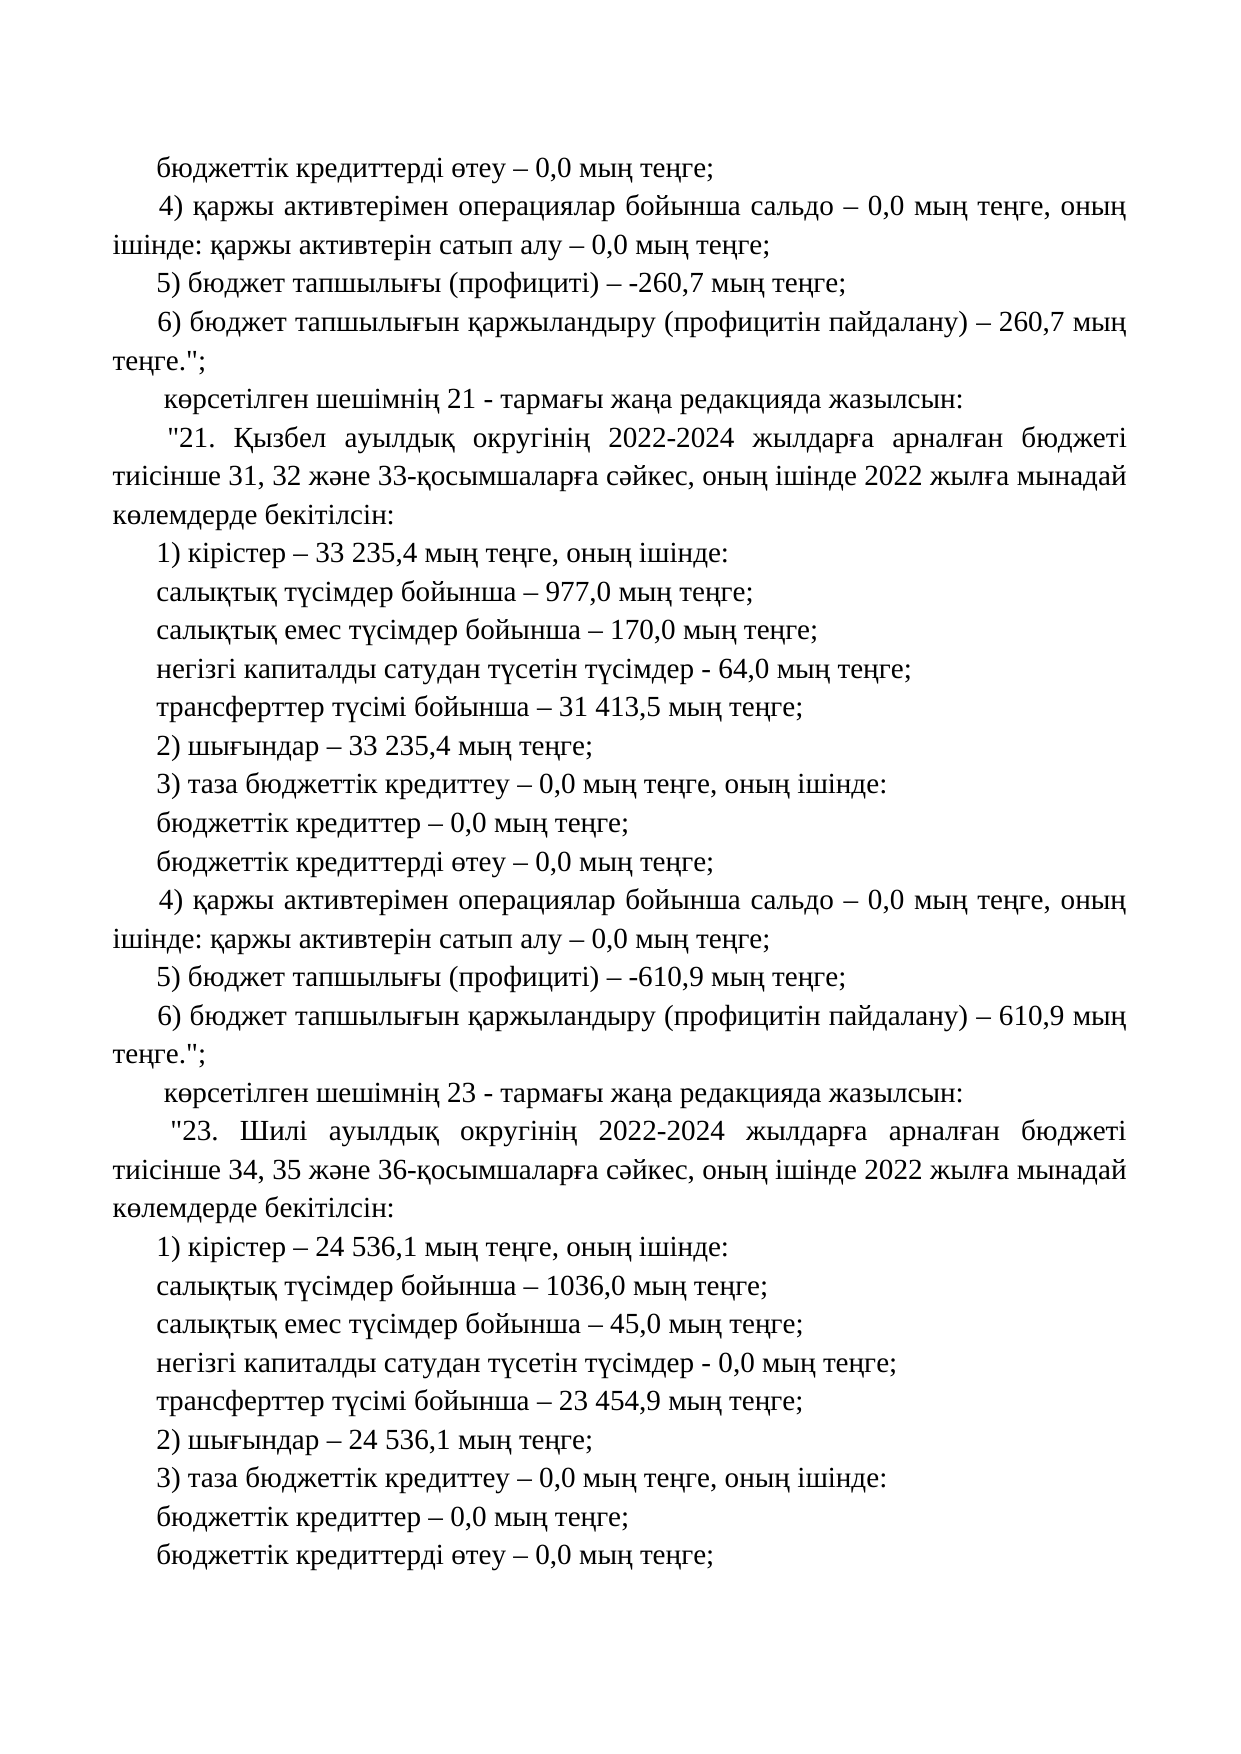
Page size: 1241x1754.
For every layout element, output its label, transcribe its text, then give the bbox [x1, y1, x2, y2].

text 2) шығындар – 24 536,1 мың теңге; [112, 1422, 1128, 1455]
text 4) қаржы активтерімен операциялар бойынша сальдо – 0,0 мың теңге, оның ішінде: қаржы активтерін сатып алу – 0,0 мың теңге; [112, 188, 1128, 261]
text 3) таза бюджеттiк кредиттеу – 0,0 мың теңге, оның iшiнде: [112, 1460, 1128, 1494]
text негізгі капиталды сатудан түсетін түсімдер - 0,0 мың теңге; [112, 1345, 1128, 1378]
text бюджеттік кредиттер – 0,0 мың теңге; [112, 805, 1128, 839]
text 5) бюджет тапшылығы (профициті) – -260,7 мың теңге; [112, 266, 1128, 299]
text 6) бюджет тапшылығын қаржыландыру (профицитін пайдалану) – 260,7 мың теңге."; [112, 304, 1128, 376]
text салықтық емес түсімдер бойынша – 170,0 мың теңге; [112, 612, 1128, 646]
text трансферттер түсімі бойынша – 23 454,9 мың теңге; [112, 1383, 1128, 1417]
text бюджеттік кредиттерді өтеу – 0,0 мың теңге; [112, 844, 1128, 877]
text салықтық түсімдер бойынша – 1036,0 мың теңге; [112, 1268, 1128, 1301]
text бюджеттік кредиттерді өтеу – 0,0 мың теңге; [112, 1537, 1128, 1571]
text 6) бюджет тапшылығын қаржыландыру (профицитін пайдалану) – 610,9 мың теңге."; [112, 998, 1128, 1070]
text 3) таза бюджеттiк кредиттеу – 0,0 мың теңге, оның iшiнде: [112, 767, 1128, 800]
text көрсетілген шешімнің 21 - тармағы жаңа редакцияда жазылсын: [112, 381, 1128, 415]
text көрсетілген шешімнің 23 - тармағы жаңа редакцияда жазылсын: [112, 1075, 1128, 1108]
text негізгі капиталды сатудан түсетін түсімдер - 64,0 мың теңге; [112, 651, 1128, 684]
text "23. Шилі ауылдық округінің 2022-2024 жылдарға арналған бюджеті тиісінше 34, 35 және 36-қосымшаларға сәйкес, оның ішінде 2022 жылға мынадай көлемдерде бекітілсін: [112, 1113, 1128, 1224]
text "21. Қызбел ауылдық округінің 2022-2024 жылдарға арналған бюджеті тиісінше 31, 32 және 33-қосымшаларға сәйкес, оның ішінде 2022 жылға мынадай көлемдерде бекітілсін: [112, 420, 1128, 530]
text 5) бюджет тапшылығы (профициті) – -610,9 мың теңге; [112, 959, 1128, 993]
text трансферттер түсімі бойынша – 31 413,5 мың теңге; [112, 689, 1128, 723]
text 4) қаржы активтерімен операциялар бойынша сальдо – 0,0 мың теңге, оның ішінде: қаржы активтерін сатып алу – 0,0 мың теңге; [112, 882, 1128, 954]
text бюджеттік кредиттерді өтеу – 0,0 мың теңге; [112, 150, 1128, 183]
text 1) кірістер – 33 235,4 мың теңге, оның iшiнде: [112, 535, 1128, 569]
text салықтық емес түсімдер бойынша – 45,0 мың теңге; [112, 1306, 1128, 1340]
text салықтық түсімдер бойынша – 977,0 мың теңге; [112, 574, 1128, 607]
text 2) шығындар – 33 235,4 мың теңге; [112, 728, 1128, 762]
text 1) кірістер – 24 536,1 мың теңге, оның iшiнде: [112, 1229, 1128, 1263]
text бюджеттік кредиттер – 0,0 мың теңге; [112, 1499, 1128, 1532]
